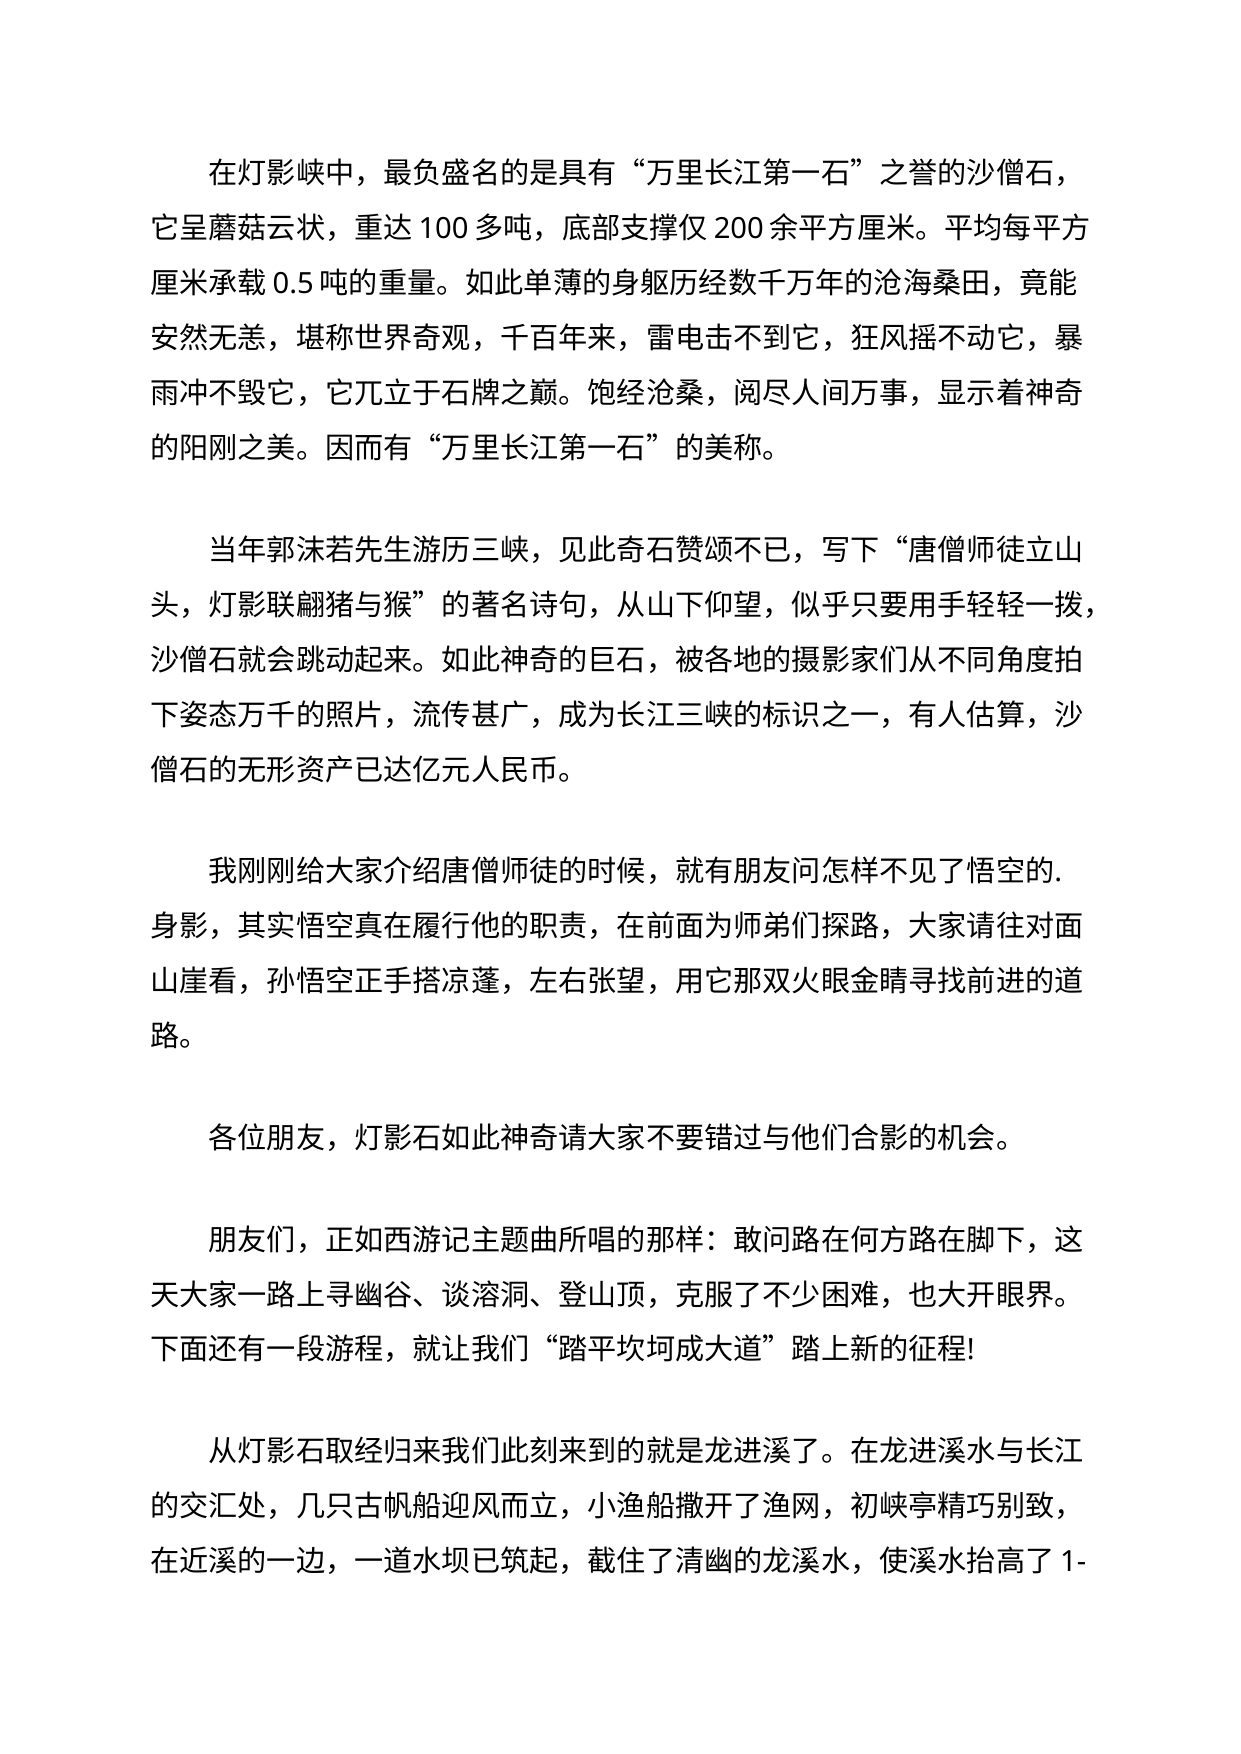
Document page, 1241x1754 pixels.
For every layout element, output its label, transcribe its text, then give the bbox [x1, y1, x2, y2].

text 朋友们，正如西游记主题曲所唱的那样：敢问路在何方路在脚下，这天大家一路上寻幽谷、谈溶洞、登山顶，克服了不少困难，也大开眼界。下面还有一段游程，就让我们“踏平坎坷成大道”踏上新的征程! [150, 1216, 1090, 1368]
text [150, 1428, 1090, 1580]
text 各位朋友，灯影石如此神奇请大家不要错过与他们合影的机会。 [150, 1114, 1090, 1157]
text 当年郭沫若先生游历三峡，见此奇石赞颂不已，写下“唐僧师徒立山头，灯影联翩猪与猴”的著名诗句，从山下仰望，似乎只要用手轻轻一拨，沙僧石就会跳动起来。如此神奇的巨石，被各地的摄影家们从不同角度拍下姿态万千的照片，流传甚广，成为长江三峡的标识之一，有人估算，沙僧石的无形资产已达亿元人民币。 [150, 526, 1090, 788]
text 在灯影峡中，最负盛名的是具有“万里长江第一石”之誉的沙僧石，它呈蘑菇云状，重达100多吨，底部支撑仅200余平方厘米。平均每平方厘米承载0.5吨的重量。如此单薄的身躯历经数千万年的沧海桑田，竟能安然无恙，堪称世界奇观，千百年来，雷电击不到它，狂风摇不动它，暴雨冲不毁它，它兀立于石牌之巅。饱经沧桑，阅尽人间万事，显示着神奇的阳刚之美。因而有“万里长江第一石”的美称。 [150, 150, 1090, 467]
text 我刚刚给大家介绍唐僧师徒的时候，就有朋友问怎样不见了悟空的.身影，其实悟空真在履行他的职责，在前面为师弟们探路，大家请往对面山崖看，孙悟空正手搭凉蓬，左右张望，用它那双火眼金睛寻找前进的道路。 [150, 848, 1090, 1055]
